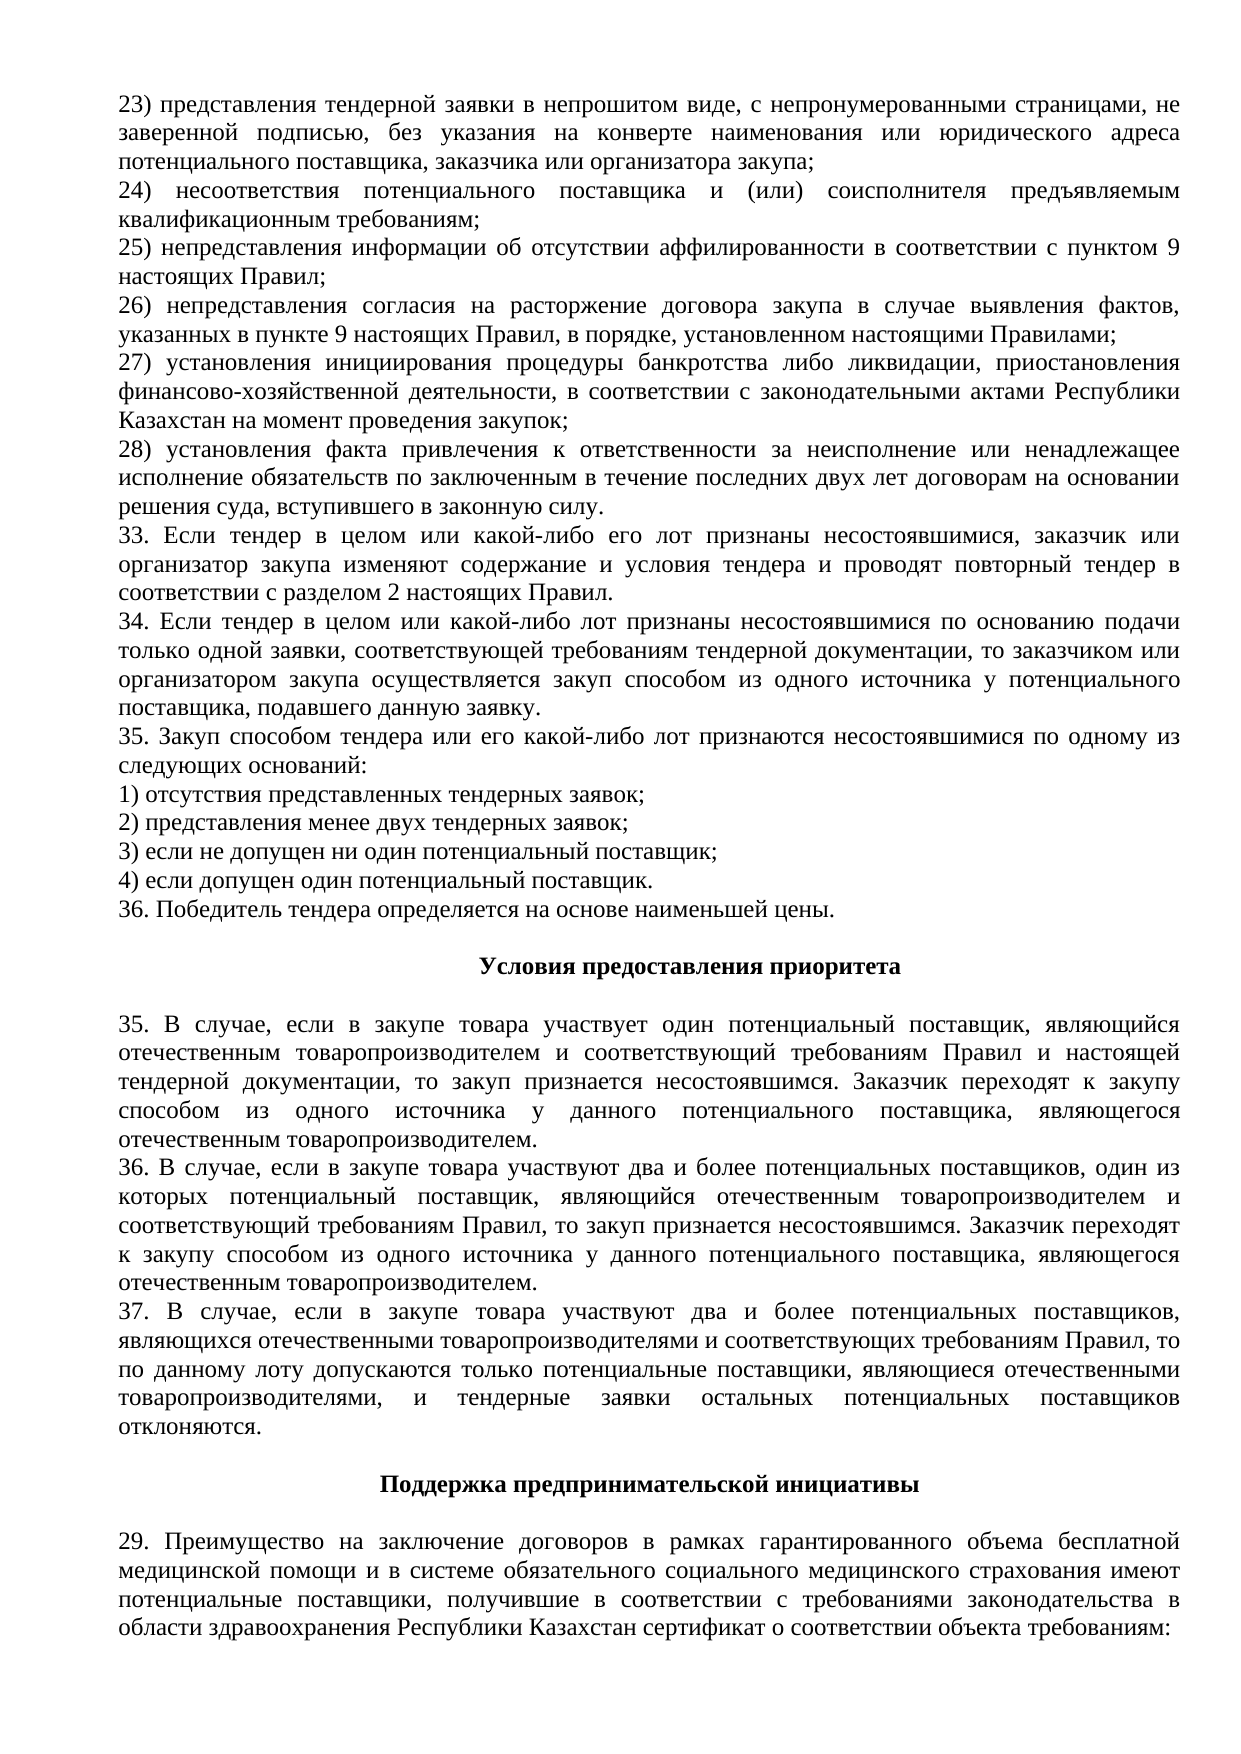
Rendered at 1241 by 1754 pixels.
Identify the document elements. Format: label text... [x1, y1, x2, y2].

text 34. Если тендер в целом или какой-либо лот признаны несостоявшимися по основанию подачи только одной заявки, соответствующей требованиям тендерной документации, то заказчиком или организатором закупа осуществляется закуп способом из одного источника у потенциального поставщика, подавшего данную заявку. [118, 606, 1181, 721]
text Поддержка предпринимательской инициативы [118, 1469, 1181, 1497]
text 35. Закуп способом тендера или его какой-либо лот признаются несостоявшимися по одному из следующих оснований: [118, 721, 1181, 779]
text 2) представления менее двух тендерных заявок; [118, 807, 1181, 836]
text 25) непредставления информации об отсутствии аффилированности в соответствии с пунктом 9 настоящих Правил; [118, 232, 1181, 290]
text 24) несоответствия потенциального поставщика и (или) соисполнителя предъявляемым квалификационным требованиям; [118, 175, 1181, 232]
text 36. В случае, если в закупе товара участвуют два и более потенциальных поставщиков, один из которых потенциальный поставщик, являющийся отечественным товаропроизводителем и соответствующий требованиям Правил, то закуп признается несостоявшимся. Заказчик переходят к закупу способом из одного источника у данного потенциального поставщика, являющегося отечественным товаропроизводителем. [118, 1152, 1181, 1296]
text 26) непредставления согласия на расторжение договора закупа в случае выявления фактов, указанных в пункте 9 настоящих Правил, в порядке, установленном настоящими Правилами; [118, 290, 1181, 347]
text 3) если не допущен ни один потенциальный поставщик; [118, 836, 1181, 865]
text 4) если допущен один потенциальный поставщик. [118, 865, 1181, 894]
text 27) установления инициирования процедуры банкротства либо ликвидации, приостановления финансово-хозяйственной деятельности, в соответствии с законодательными актами Республики Казахстан на момент проведения закупок; [118, 347, 1181, 434]
text 35. В случае, если в закупе товара участвует один потенциальный поставщик, являющийся отечественным товаропроизводителем и соответствующий требованиям Правил и настоящей тендерной документации, то закуп признается несостоявшимся. Заказчик переходят к закупу способом из одного источника у данного потенциального поставщика, являющегося отечественным товаропроизводителем. [118, 1009, 1181, 1152]
text 1) отсутствия представленных тендерных заявок; [118, 779, 1181, 807]
text 23) представления тендерной заявки в непрошитом виде, с непронумерованными страницами, не заверенной подписью, без указания на конверте наименования или юридического адреса потенциального поставщика, заказчика или организатора закупа; [118, 89, 1181, 175]
text 36. Победитель тендера определяется на основе наименьшей цены. [118, 894, 1181, 922]
text 33. Если тендер в целом или какой-либо его лот признаны несостоявшимися, заказчик или организатор закупа изменяют содержание и условия тендера и проводят повторный тендер в соответствии с разделом 2 настоящих Правил. [118, 520, 1181, 606]
text 29. Преимущество на заключение договоров в рамках гарантированного объема бесплатной медицинской помощи и в системе обязательного социального медицинского страхования имеют потенциальные поставщики, получившие в соответствии с требованиями законодательства в области здравоохранения Республики Казахстан сертификат о соответствии объекта требованиям: [118, 1526, 1181, 1641]
text 28) установления факта привлечения к ответственности за неисполнение или ненадлежащее исполнение обязательств по заключенным в течение последних двух лет договорам на основании решения суда, вступившего в законную силу. [118, 434, 1181, 520]
text Условия предоставления приоритета [118, 951, 1181, 980]
text 37. В случае, если в закупе товара участвуют два и более потенциальных поставщиков, являющихся отечественными товаропроизводителями и соответствующих требованиям Правил, то по данному лоту допускаются только потенциальные поставщики, являющиеся отечественными товаропроизводителями, и тендерные заявки остальных потенциальных поставщиков отклоняются. [118, 1296, 1181, 1469]
